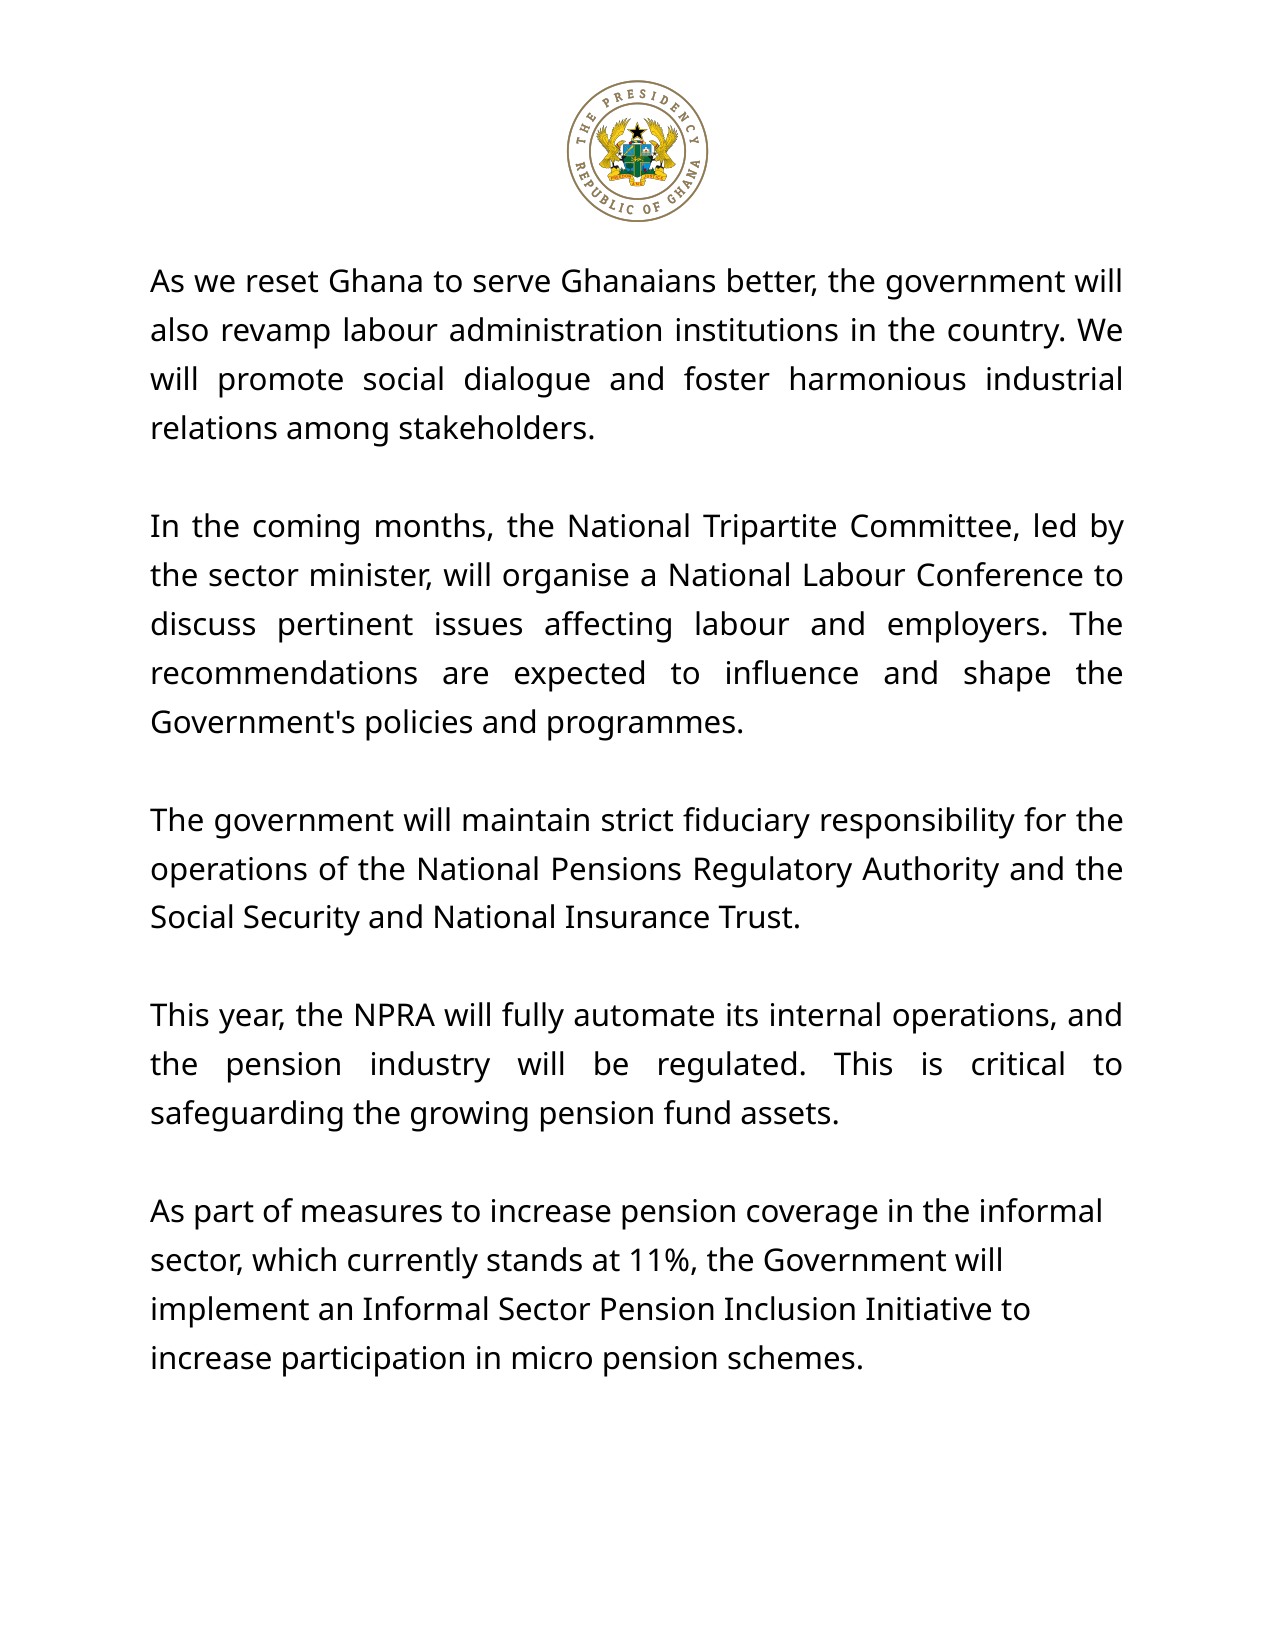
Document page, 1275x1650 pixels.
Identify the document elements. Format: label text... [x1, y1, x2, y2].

text The government will maintain strict fiduciary responsibility for the operations of the National Pensions Regulatory Authority and the Social Security and National Insurance Trust. [150, 798, 1125, 938]
text As we reset Ghana to serve Ghanaians better, the government will also revamp labour administration institutions in the country. We will promote social dialogue and foster harmonious industrial relations among stakeholders. [150, 259, 1125, 448]
text As part of measures to increase pension coverage in the informal sector, which currently stands at 11%, the Government will implement an Informal Sector Pension Inclusion Initiative to increase participation in micro pension schemes. [150, 1189, 1125, 1379]
text This year, the NPRA will fully automate its internal operations, and the pension industry will be regulated. This is critical to safeguarding the growing pension fund assets. [150, 993, 1125, 1134]
text In the coming months, the National Tripartite Committee, led by the sector minister, will organise a National Labour Conference to discuss pertinent issues affecting labour and employers. The recommendations are expected to influence and shape the Government's policies and programmes. [150, 504, 1125, 742]
picture [543, 73, 732, 231]
